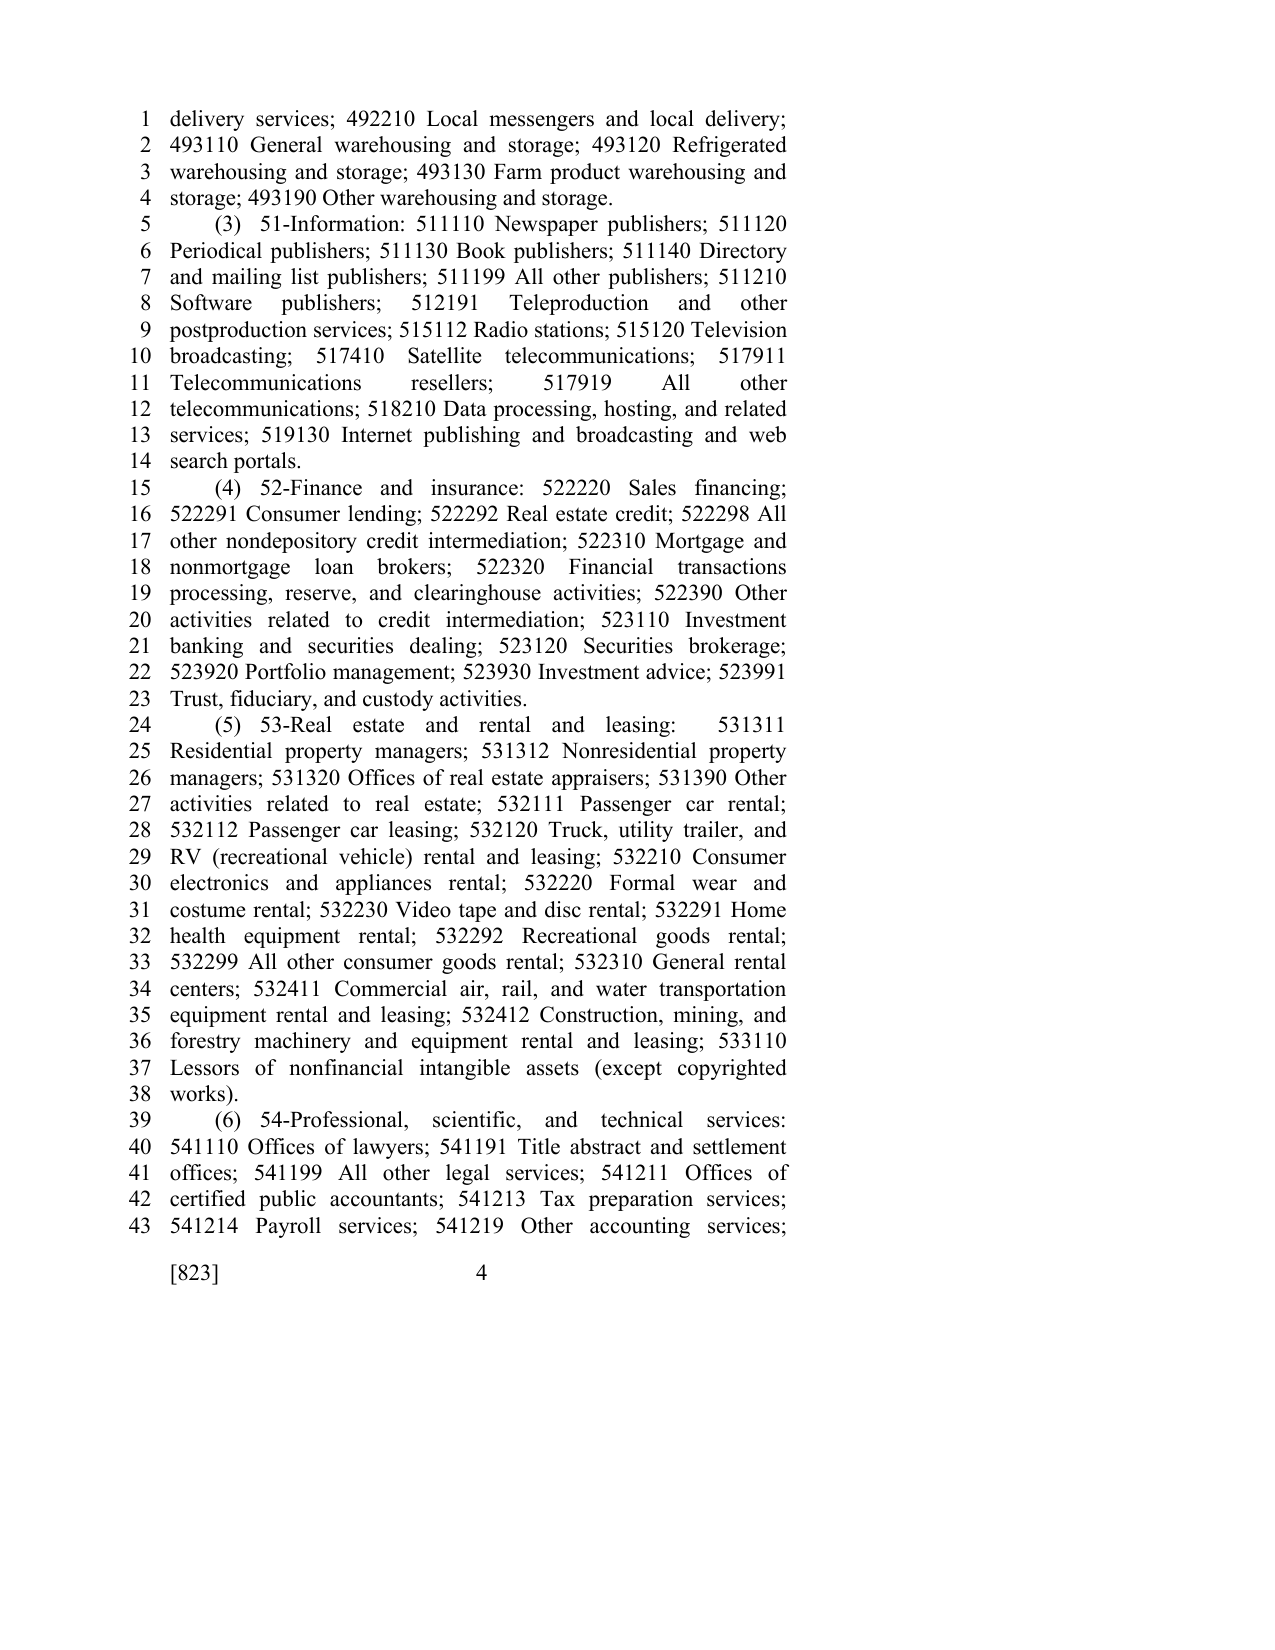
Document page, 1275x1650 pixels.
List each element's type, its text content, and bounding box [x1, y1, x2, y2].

text (3) 51-Information: 511110 Newspaper publishers; 511120 Periodical publishers; 511130 Book publishers; 511140 Directory and mailing list publishers; 511199 All other publishers; 511210 Software publishers; 512191 Teleproduction and other postproduction services; 515112 Radio stations; 515120 Television broadcasting; 517410 Satellite telecommunications; 517911 Telecommunications resellers; 517919 All other telecommunications; 518210 Data processing, hosting, and related services; 519130 Internet publishing and broadcasting and web search portals. [169, 210, 787, 474]
text (5) 53-Real estate and rental and leasing: 531311 Residential property managers; 531312 Nonresidential property managers; 531320 Offices of real estate appraisers; 531390 Other activities related to real estate; 532111 Passenger car rental; 532112 Passenger car leasing; 532120 Truck, utility trailer, and RV (recreational vehicle) rental and leasing; 532210 Consumer electronics and appliances rental; 532220 Formal wear and costume rental; 532230 Video tape and disc rental; 532291 Home health equipment rental; 532292 Recreational goods rental; 532299 All other consumer goods rental; 532310 General rental centers; 532411 Commercial air, rail, and water transportation equipment rental and leasing; 532412 Construction, mining, and forestry machinery and equipment rental and leasing; 533110 Lessors of nonfinancial intangible assets (except copyrighted works). [169, 711, 787, 1106]
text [169, 1106, 787, 1238]
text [169, 105, 787, 210]
text (4) 52-Finance and insurance: 522220 Sales financing; 522291 Consumer lending; 522292 Real estate credit; 522298 All other nondepository credit intermediation; 522310 Mortgage and nonmortgage loan brokers; 522320 Financial transactions processing, reserve, and clearinghouse activities; 522390 Other activities related to credit intermediation; 523110 Investment banking and securities dealing; 523120 Securities brokerage; 523920 Portfolio management; 523930 Investment advice; 523991 Trust, fiduciary, and custody activities. [169, 474, 787, 711]
